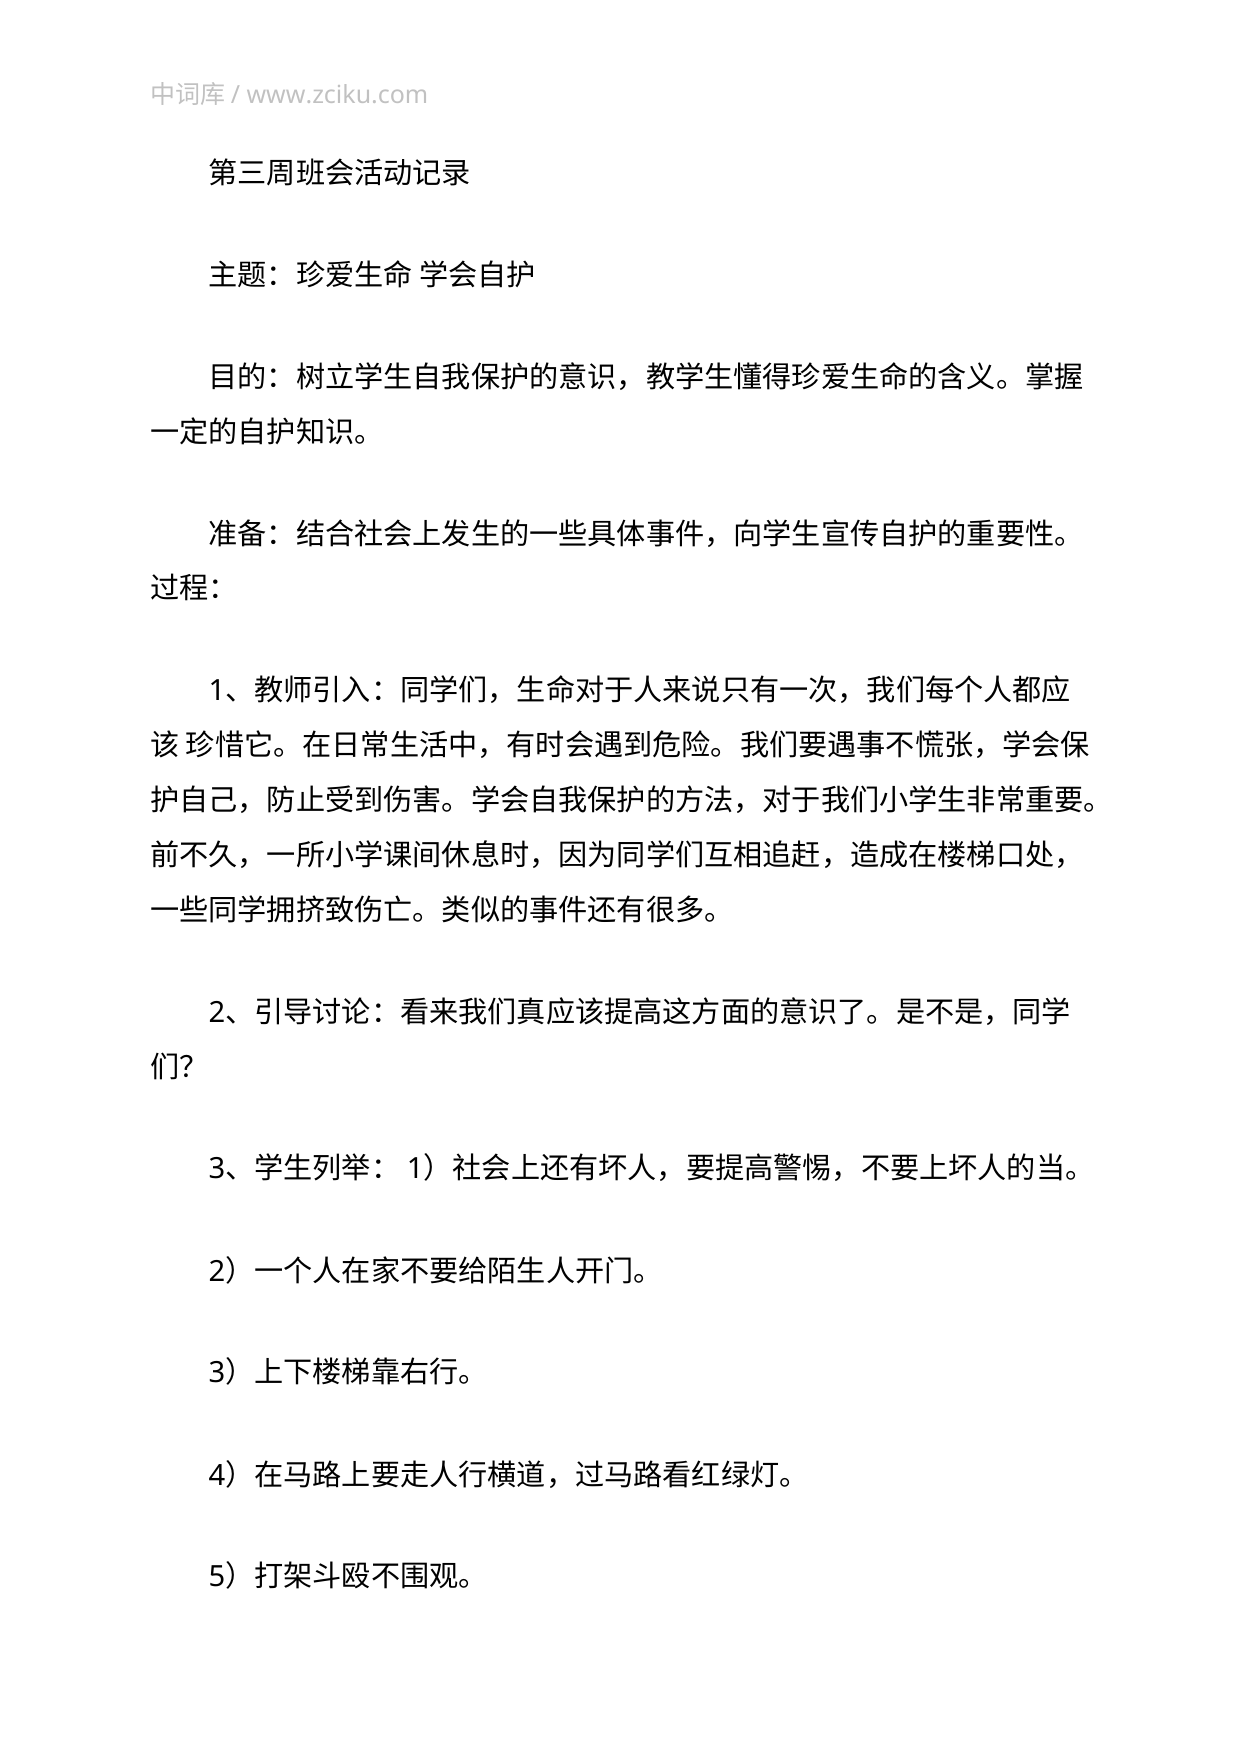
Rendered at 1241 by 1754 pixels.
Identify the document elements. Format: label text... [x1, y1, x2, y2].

text 2）一个人在家不要给陌生人开门。 [150, 1247, 1090, 1289]
text 目的：树立学生自我保护的意识，教学生懂得珍爱生命的含义。掌握一定的自护知识。 [150, 353, 1090, 451]
text 5）打架斗殴不围观。 [150, 1553, 1090, 1595]
text 4）在马路上要走人行横道，过马路看红绿灯。 [150, 1451, 1090, 1493]
text 第三周班会活动记录 [150, 150, 1090, 192]
text 3、学生列举： 1）社会上还有坏人，要提高警惕，不要上坏人的当。 [150, 1145, 1090, 1187]
text 2、引导讨论：看来我们真应该提高这方面的意识了。是不是，同学们？ [150, 988, 1090, 1086]
text 3）上下楼梯靠右行。 [150, 1349, 1090, 1391]
text 1、教师引入：同学们，生命对于人来说只有一次，我们每个人都应该 珍惜它。在日常生活中，有时会遇到危险。我们要遇事不慌张，学会保护自己，防止受到伤害。学会自我保护的方法，对于我们小学生非常重要。前不久，一所小学课间休息时，因为同学们互相追赶，造成在楼梯口处，一些同学拥挤致伤亡。类似的事件还有很多。 [150, 667, 1090, 929]
text 主题：珍爱生命 学会自护 [150, 252, 1090, 294]
text 准备：结合社会上发生的一些具体事件，向学生宣传自护的重要性。过程： [150, 510, 1090, 607]
